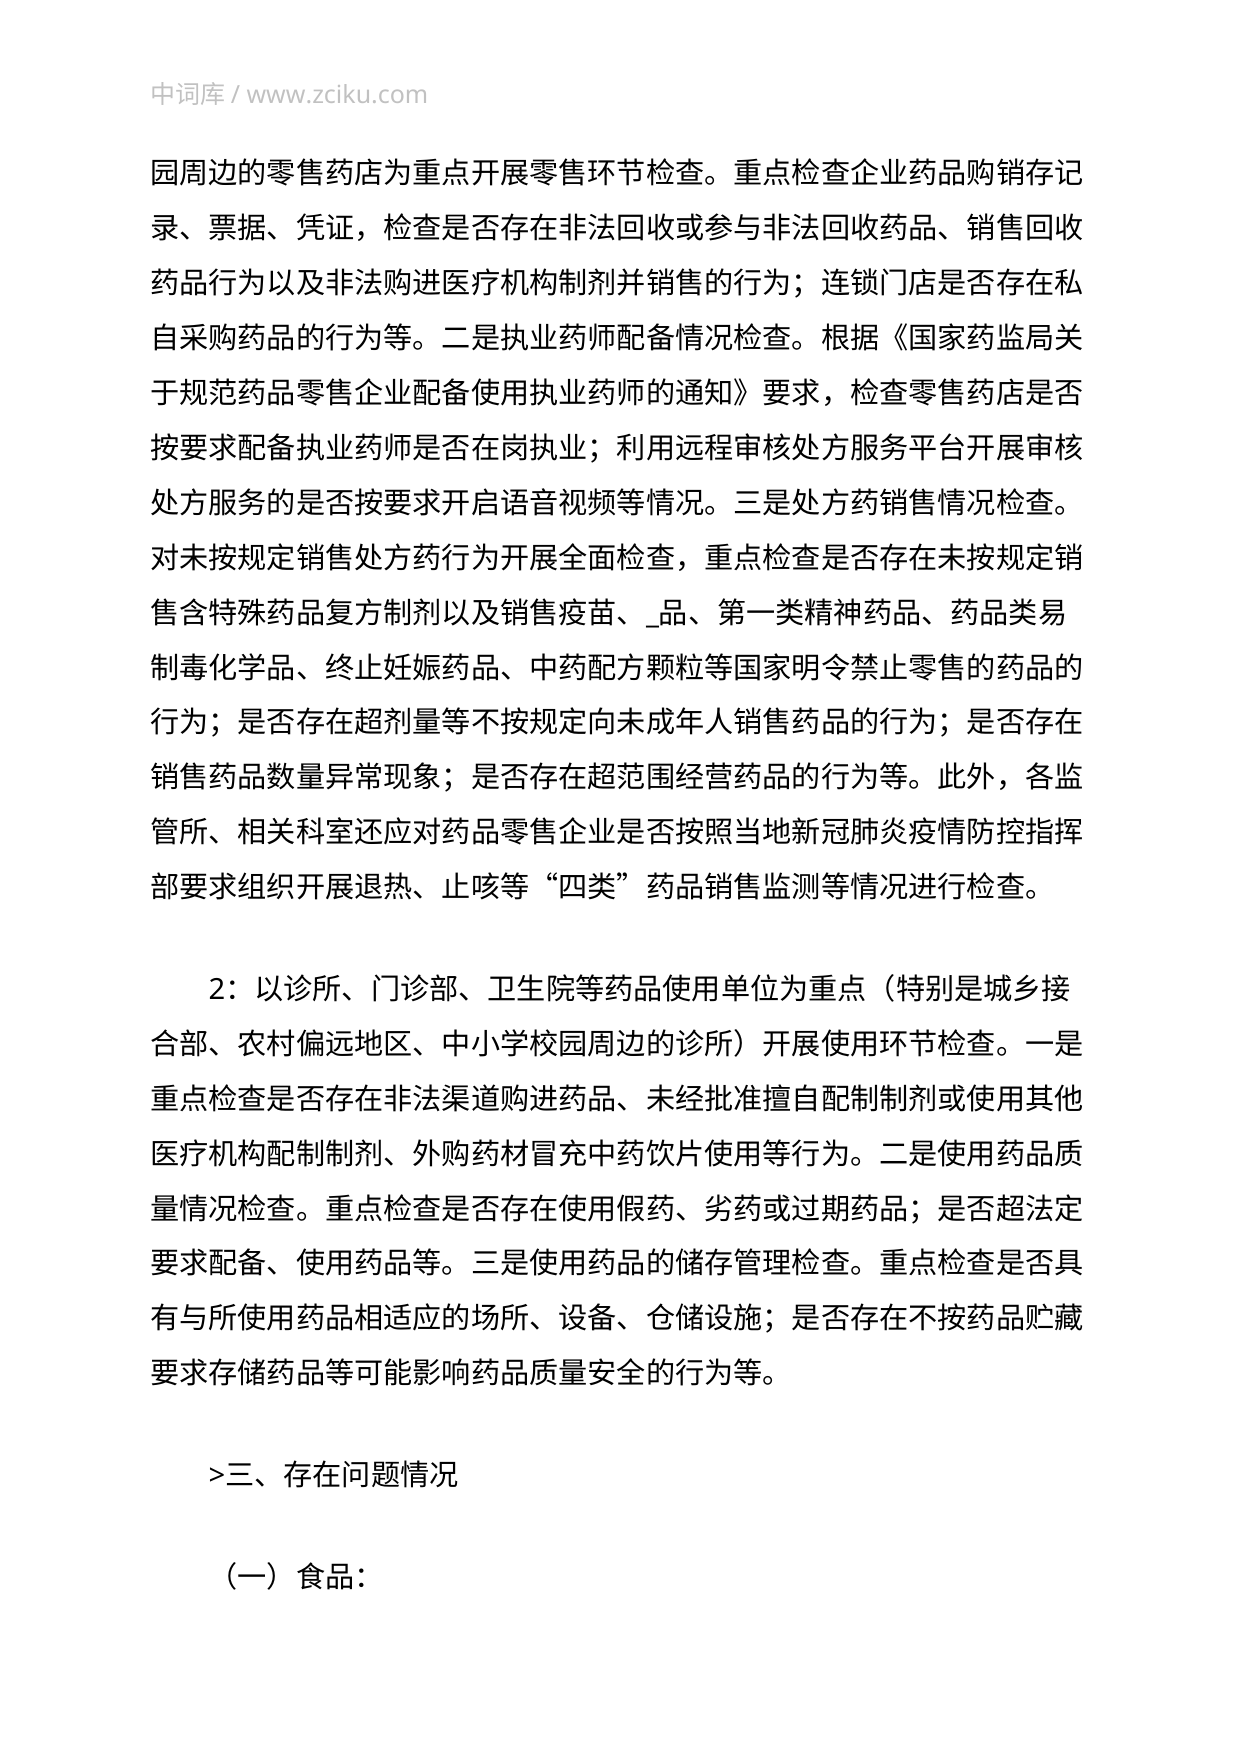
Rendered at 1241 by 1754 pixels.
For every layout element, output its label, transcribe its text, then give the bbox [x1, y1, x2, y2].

text 2：以诊所、门诊部、卫生院等药品使用单位为重点（特别是城乡接合部、农村偏远地区、中小学校园周边的诊所）开展使用环节检查。一是重点检查是否存在非法渠道购进药品、未经批准擅自配制制剂或使用其他医疗机构配制制剂、外购药材冒充中药饮片使用等行为。二是使用药品质量情况检查。重点检查是否存在使用假药、劣药或过期药品；是否超法定要求配备、使用药品等。三是使用药品的储存管理检查。重点检查是否具有与所使用药品相适应的场所、设备、仓储设施；是否存在不按药品贮藏要求存储药品等可能影响药品质量安全的行为等。 [150, 966, 1090, 1392]
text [150, 150, 1090, 906]
text >三、存在问题情况 [150, 1452, 1090, 1494]
text （一）食品： [150, 1554, 1090, 1596]
